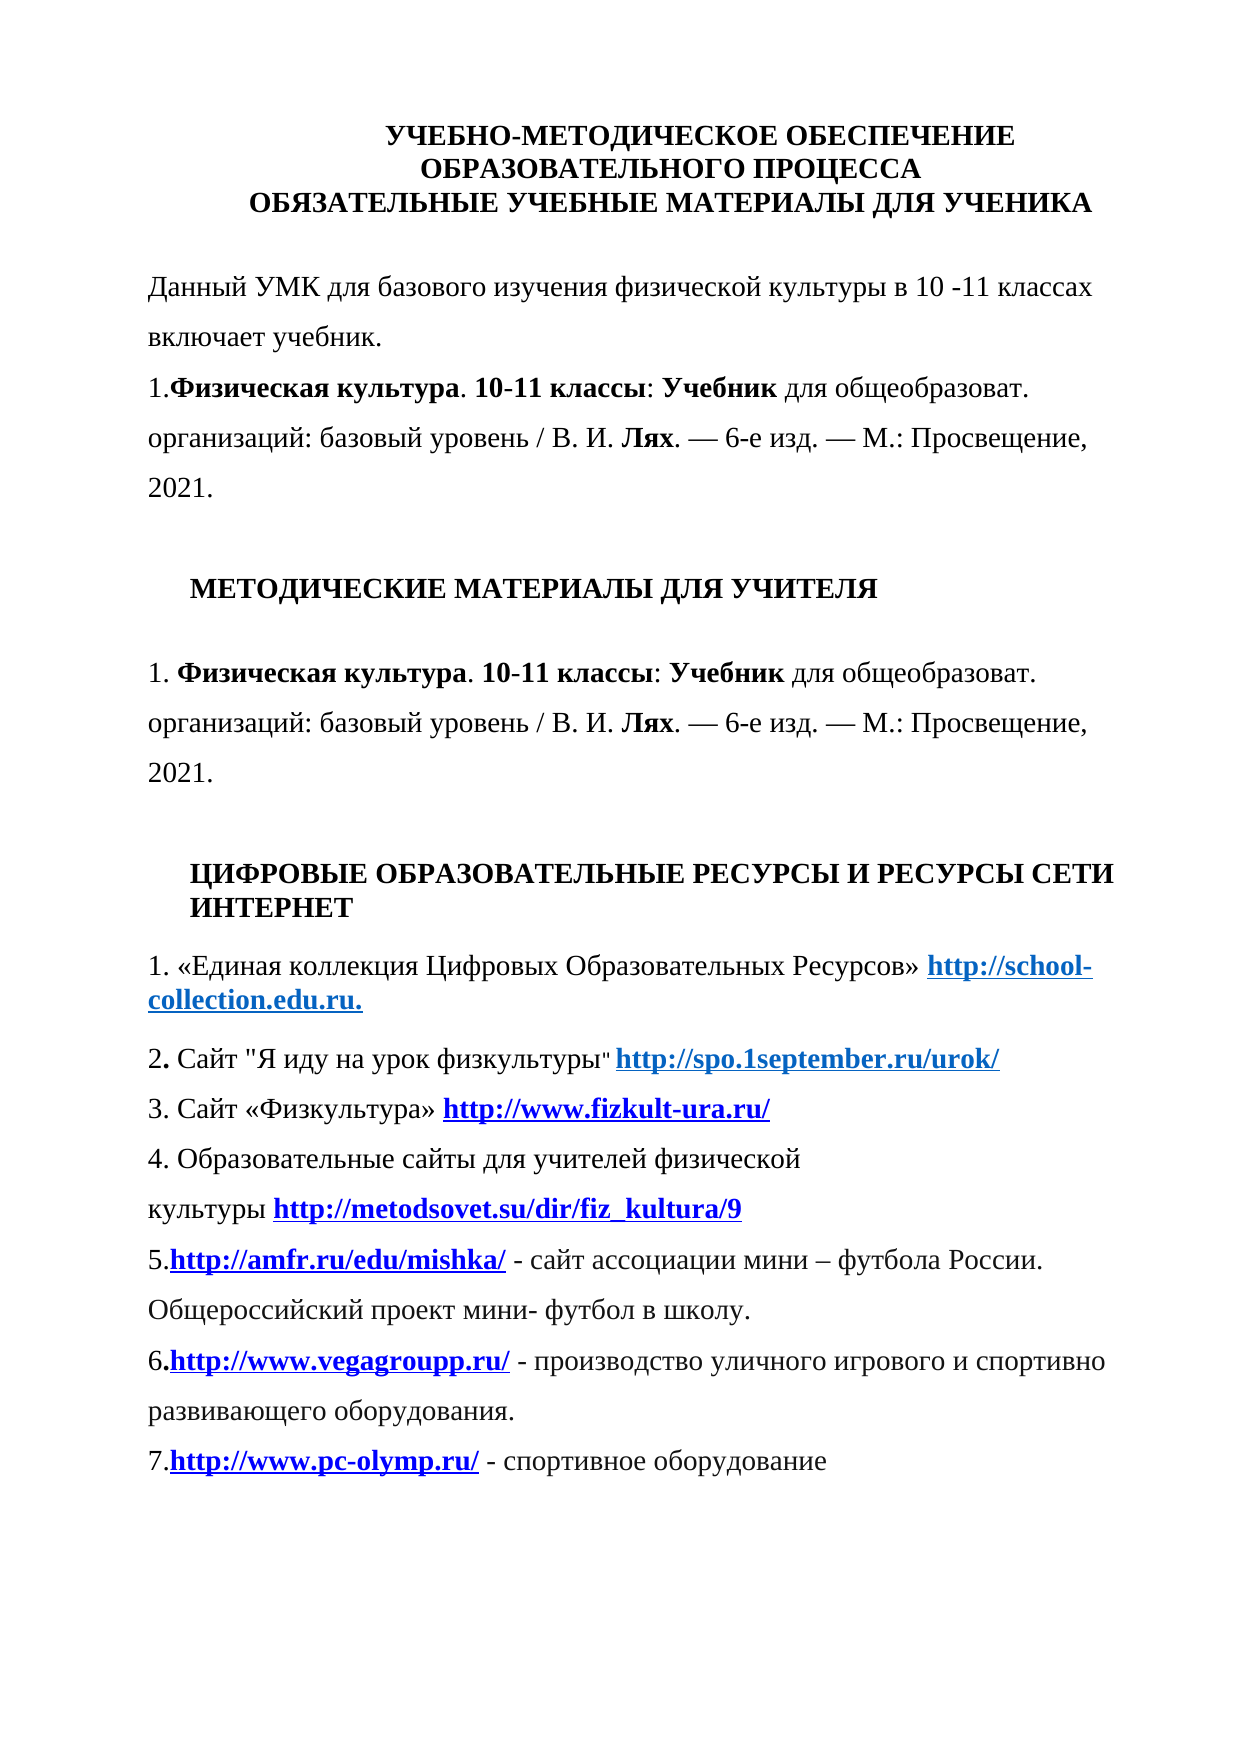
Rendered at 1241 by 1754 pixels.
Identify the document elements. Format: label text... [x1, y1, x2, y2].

text 6.http://www.vegagroupp.ru/ - производство уличного игрового и спортивно развивающего оборудования. [148, 1343, 1152, 1426]
text МЕТОДИЧЕСКИЕ МАТЕРИАЛЫ ДЛЯ УЧИТЕЛЯ [189, 571, 1152, 604]
text 7.http://www.pc-olymp.ru/ - спортивное оборудование [148, 1443, 1152, 1477]
text 2. Сайт "Я иду на урок физкультуры" http://spo.1september.ru/urok/ [148, 1041, 1152, 1074]
text 5.http://amfr.ru/edu/mishka/ - сайт ассоциации мини – футбола России. Общероссийский проект мини- футбол в школу. [148, 1242, 1152, 1326]
text УЧЕБНО-МЕТОДИЧЕСКОЕ ОБЕСПЕЧЕНИЕ ОБРАЗОВАТЕЛЬНОГО ПРОЦЕССА [189, 118, 1152, 185]
text 4. Образовательные сайты для учителей физической культуры http://metodsovet.su/dir/fiz_kultura/9 [148, 1141, 1152, 1225]
text ‌1. «Единая коллекция Цифровых Образовательных Ресурсов» http://school-collection.edu.ru. [148, 948, 1152, 1016]
text ОБЯЗАТЕЛЬНЫЕ УЧЕБНЫЕ МАТЕРИАЛЫ ДЛЯ УЧЕНИКА [189, 185, 1152, 219]
text 3. Сайт «Физкультура» http://www.fizkult-ura.ru/ [148, 1091, 1152, 1124]
text Данный УМК для базового изучения физической культуры в 10 -11 классах включает учебник. [148, 269, 1152, 353]
text 1. Физическая культура. 10-11 классы: Учебник для общеобразоват. организаций: базовый уровень / В. И. Лях. — 6-е изд. — М.: Просвещение, 2021. [148, 655, 1152, 789]
text 1.Физическая культура. 10-11 классы: Учебник для общеобразоват. организаций: базовый уровень / В. И. Лях. — 6-е изд. — М.: Просвещение, 2021. [148, 370, 1152, 504]
text ЦИФРОВЫЕ ОБРАЗОВАТЕЛЬНЫЕ РЕСУРСЫ И РЕСУРСЫ СЕТИ ИНТЕРНЕТ [189, 856, 1152, 923]
